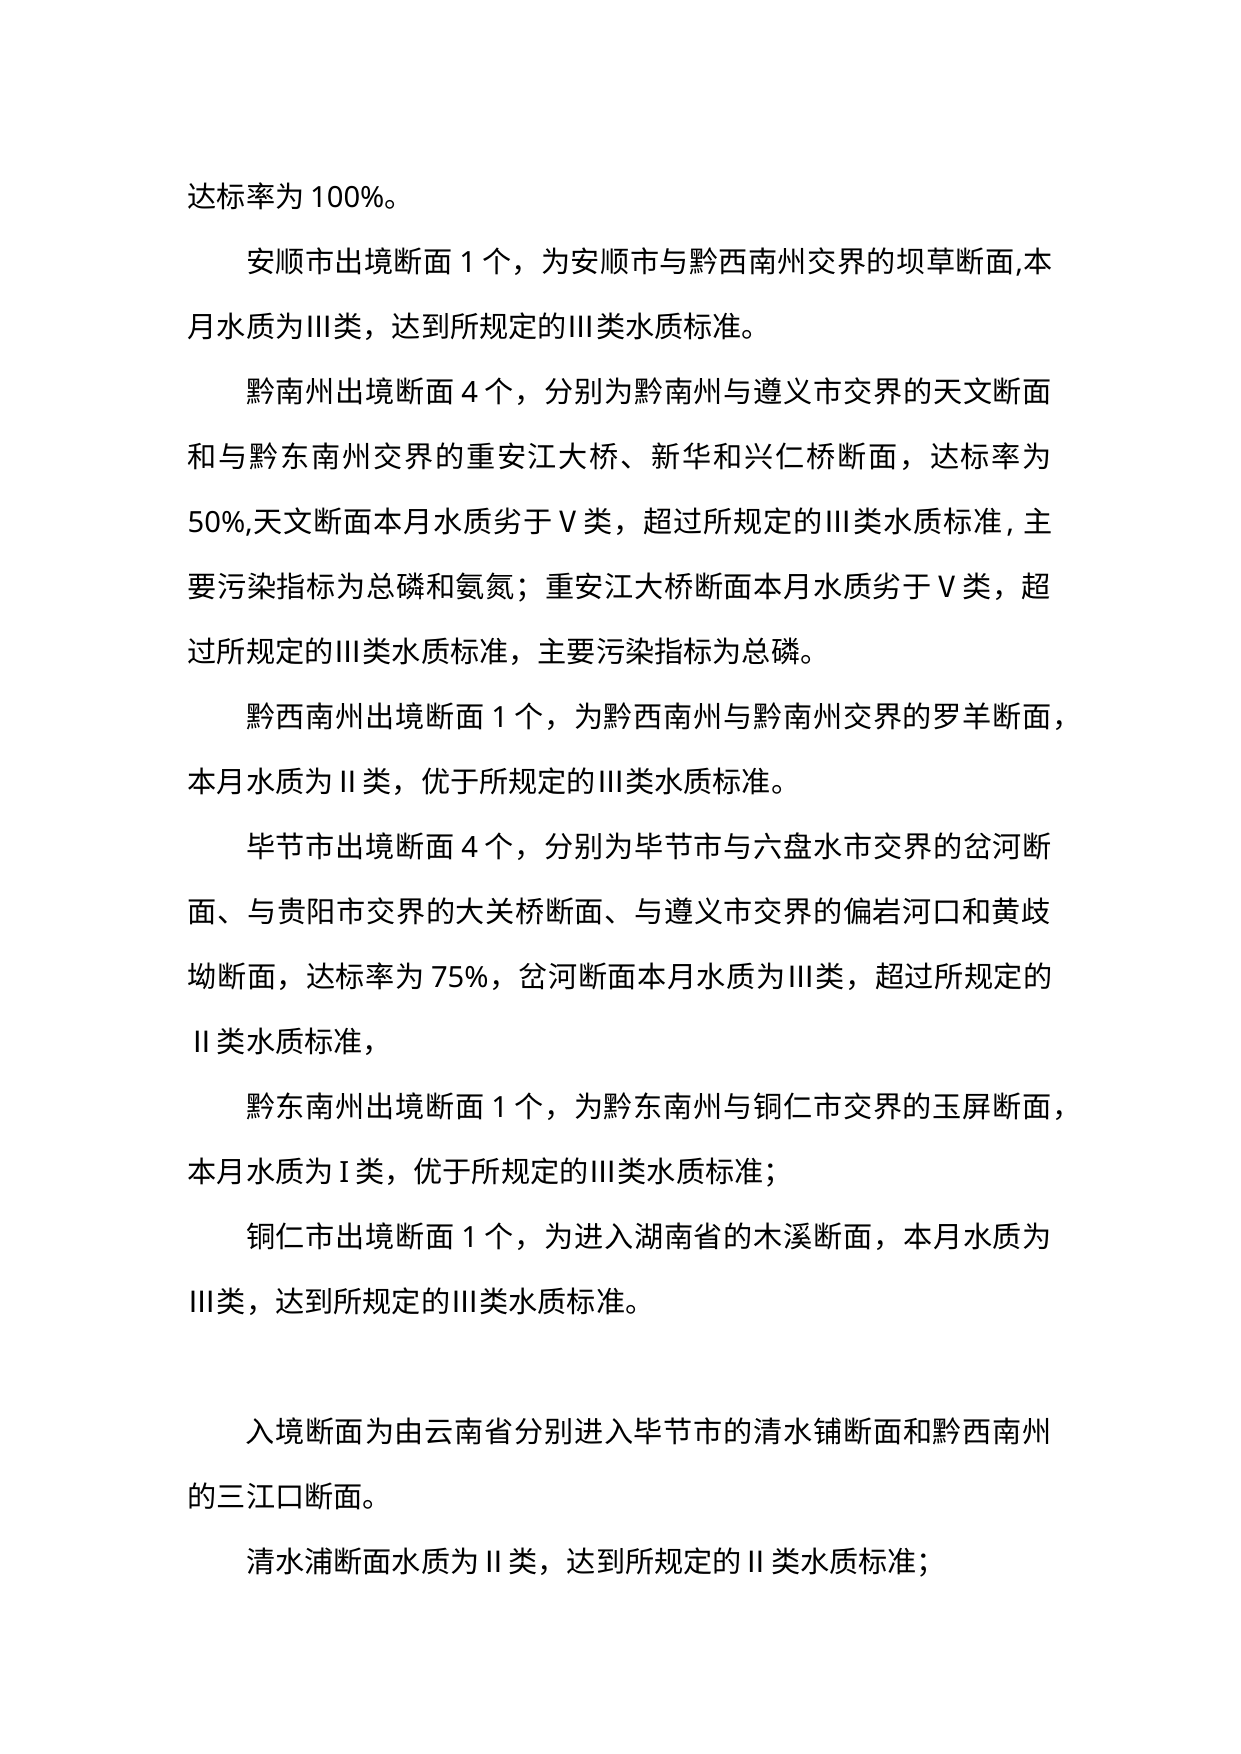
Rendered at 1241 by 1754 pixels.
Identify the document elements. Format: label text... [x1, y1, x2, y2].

text 清水浦断面水质为Ⅱ类，达到所规定的Ⅱ类水质标准； [187, 1527, 1053, 1592]
text 黔西南州出境断面1个，为黔西南州与黔南州交界的罗羊断面，本月水质为Ⅱ类，优于所规定的Ⅲ类水质标准。 [187, 682, 1053, 812]
text 黔南州出境断面4个，分别为黔南州与遵义市交界的天文断面和与黔东南州交界的重安江大桥、新华和兴仁桥断面，达标率为50%,天文断面本月水质劣于Ⅴ类，超过所规定的Ⅲ类水质标准, 主要污染指标为总磷和氨氮；重安江大桥断面本月水质劣于Ⅴ类，超过所规定的Ⅲ类水质标准，主要污染指标为总磷。 [187, 357, 1053, 682]
text 入境断面为由云南省分别进入毕节市的清水铺断面和黔西南州的三江口断面。 [187, 1397, 1053, 1527]
text 黔东南州出境断面1个，为黔东南州与铜仁市交界的玉屏断面，本月水质为I类，优于所规定的Ⅲ类水质标准； [187, 1072, 1053, 1202]
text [187, 162, 1053, 227]
text 毕节市出境断面4个，分别为毕节市与六盘水市交界的岔河断面、与贵阳市交界的大关桥断面、与遵义市交界的偏岩河口和黄歧坳断面，达标率为75%，岔河断面本月水质为Ⅲ类，超过所规定的Ⅱ类水质标准， [187, 812, 1053, 1072]
text 安顺市出境断面1个，为安顺市与黔西南州交界的坝草断面,本月水质为Ⅲ类，达到所规定的Ⅲ类水质标准。 [187, 227, 1053, 357]
text 铜仁市出境断面1个，为进入湖南省的木溪断面，本月水质为Ⅲ类，达到所规定的Ⅲ类水质标准。 [187, 1202, 1053, 1332]
